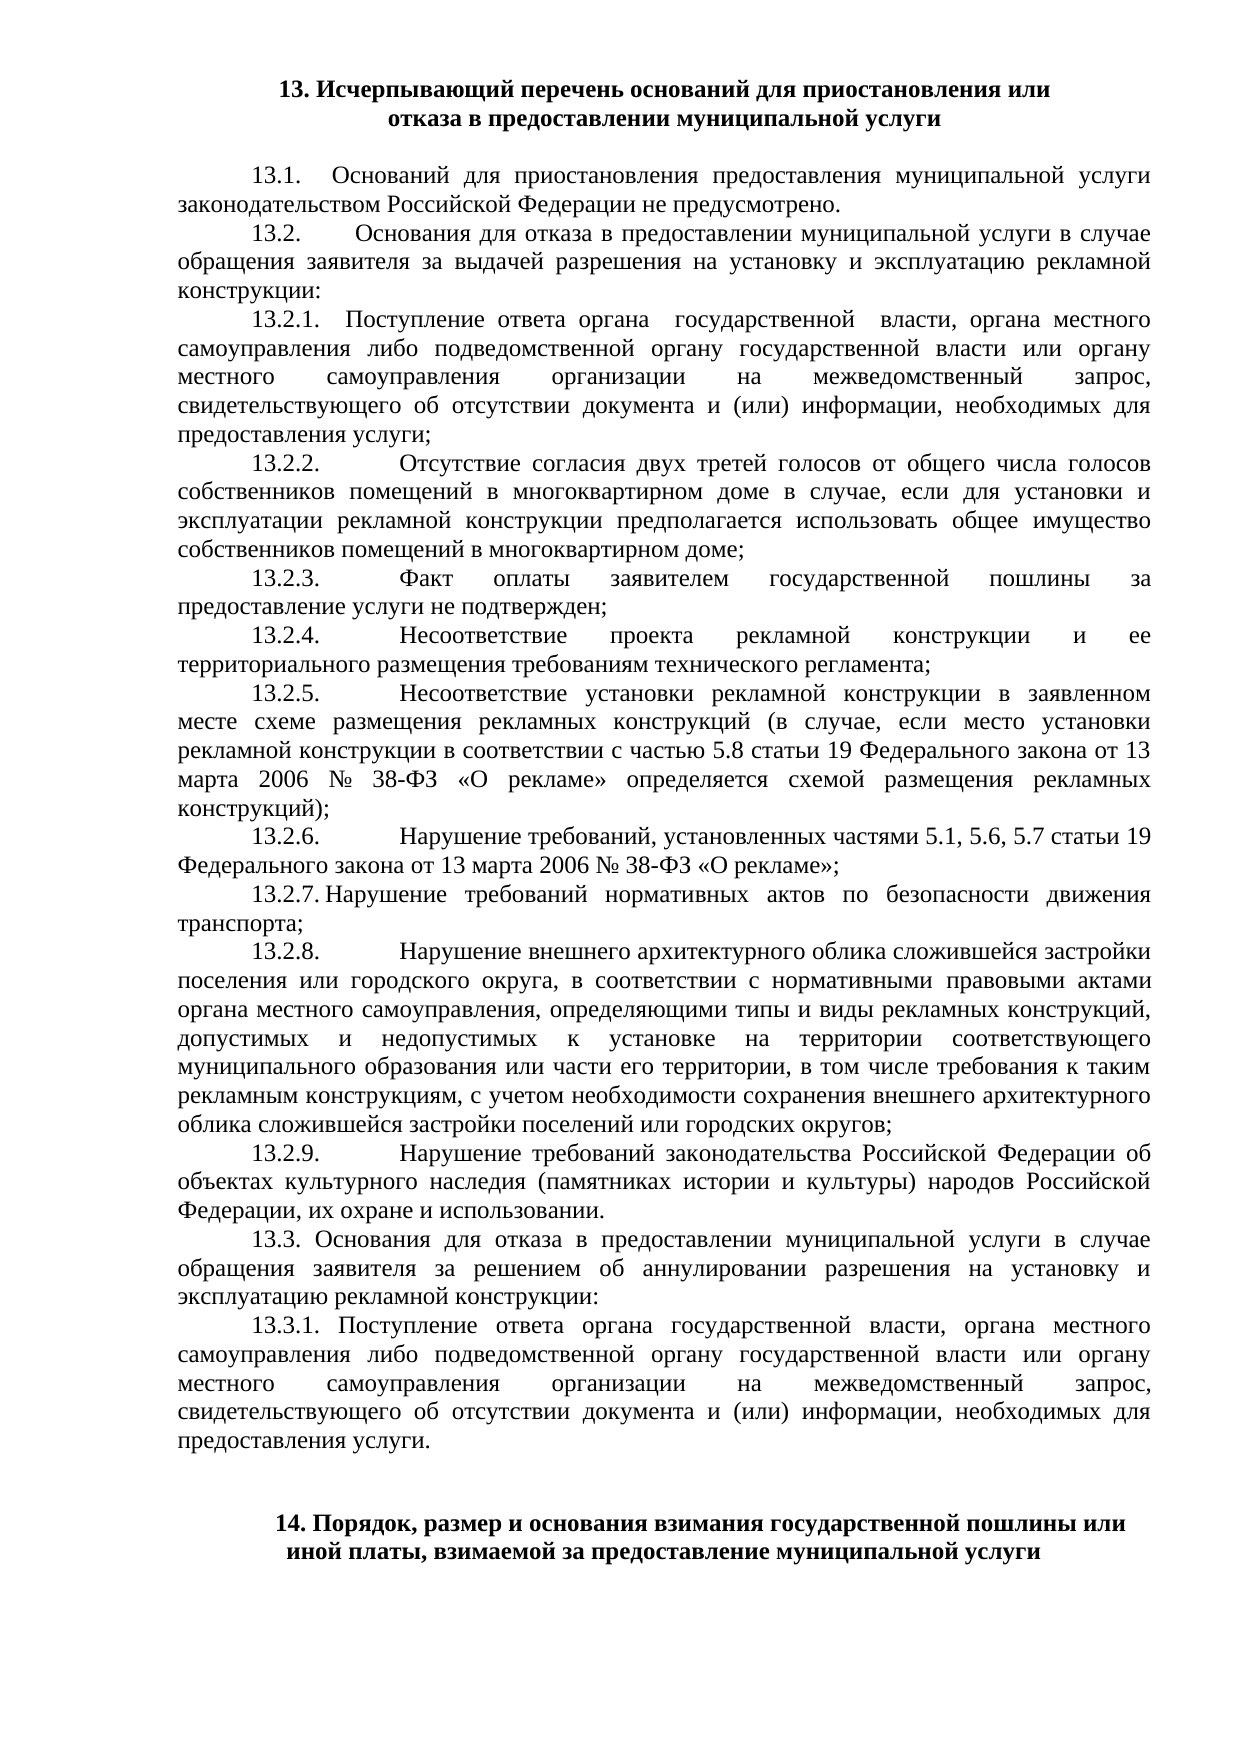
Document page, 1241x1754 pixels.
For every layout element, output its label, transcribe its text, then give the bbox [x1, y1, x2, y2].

text 13.3. Основания для отказа в предоставлении муниципальной услуги в случае обращения заявителя за решением об аннулировании разрешения на установку и эксплуатацию рекламной конструкции: [177, 1224, 1152, 1310]
list Нарушение требований, установленных частями 5.1, 5.6, 5.7 статьи 19 Федерального закона от 13 марта 2006 № 38-ФЗ «О рекламе»; [177, 821, 1152, 879]
list Несоответствие проекта рекламной конструкции и ее территориального размещения требованиям технического регламента; [177, 620, 1152, 678]
list Нарушение внешнего архитектурного облика сложившейся застройки поселения или городского округа, в соответствии с нормативными правовыми актами органа местного самоуправления, определяющими типы и виды рекламных конструкций, допустимых и недопустимых к установке на территории соответствующего муниципального образования или части его территории, в том числе требования к таким рекламным конструкциям, с учетом необходимости сохранения внешнего архитектурного облика сложившейся застройки поселений или городских округов; [177, 936, 1152, 1138]
text 13.1. Оснований для приостановления предоставления муниципальной услуги законодательством Российской Федерации не предусмотрено. [177, 160, 1152, 218]
text 13.2.1. Поступление ответа органа государственной власти, органа местного самоуправления либо подведомственной органу государственной власти или органу местного самоуправления организации на межведомственный запрос, свидетельствующего об отсутствии документа и (или) информации, необходимых для предоставления услуги; [177, 304, 1152, 448]
list Нарушение требований законодательства Российской Федерации об объектах культурного наследия (памятниках истории и культуры) народов Российской Федерации, их охране и использовании. [177, 1138, 1152, 1224]
list Нарушение требований нормативных актов по безопасности движения транспорта; [177, 879, 1152, 936]
list Факт оплаты заявителем государственной пошлины за предоставление услуги не подтвержден; [177, 563, 1152, 620]
text 14. Порядок, размер и основания взимания государственной пошлины или иной платы, взимаемой за предоставление муниципальной услуги [177, 1508, 1150, 1565]
list Отсутствие согласия двух третей голосов от общего числа голосов собственников помещений в многоквартирном доме в случае, если для установки и эксплуатации рекламной конструкции предполагается использовать общее имущество собственников помещений в многоквартирном доме; [177, 448, 1152, 563]
list Несоответствие установки рекламной конструкции в заявленном месте схеме размещения рекламных конструкций (в случае, если место установки рекламной конструкции в соответствии с частью 5.8 статьи 19 Федерального закона от 13 марта 2006 № 38-ФЗ «О рекламе» определяется схемой размещения рекламных конструкций); [177, 678, 1152, 821]
text 13. Исчерпывающий перечень оснований для приостановления или отказа в предоставлении муниципальной услуги [177, 74, 1152, 131]
text 13.2. Основания для отказа в предоставлении муниципальной услуги в случае обращения заявителя за выдачей разрешения на установку и эксплуатацию рекламной конструкции: [177, 218, 1152, 304]
text 13.3.1. Поступление ответа органа государственной власти, органа местного самоуправления либо подведомственной органу государственной власти или органу местного самоуправления организации на межведомственный запрос, свидетельствующего об отсутствии документа и (или) информации, необходимых для предоставления услуги. [177, 1310, 1152, 1454]
